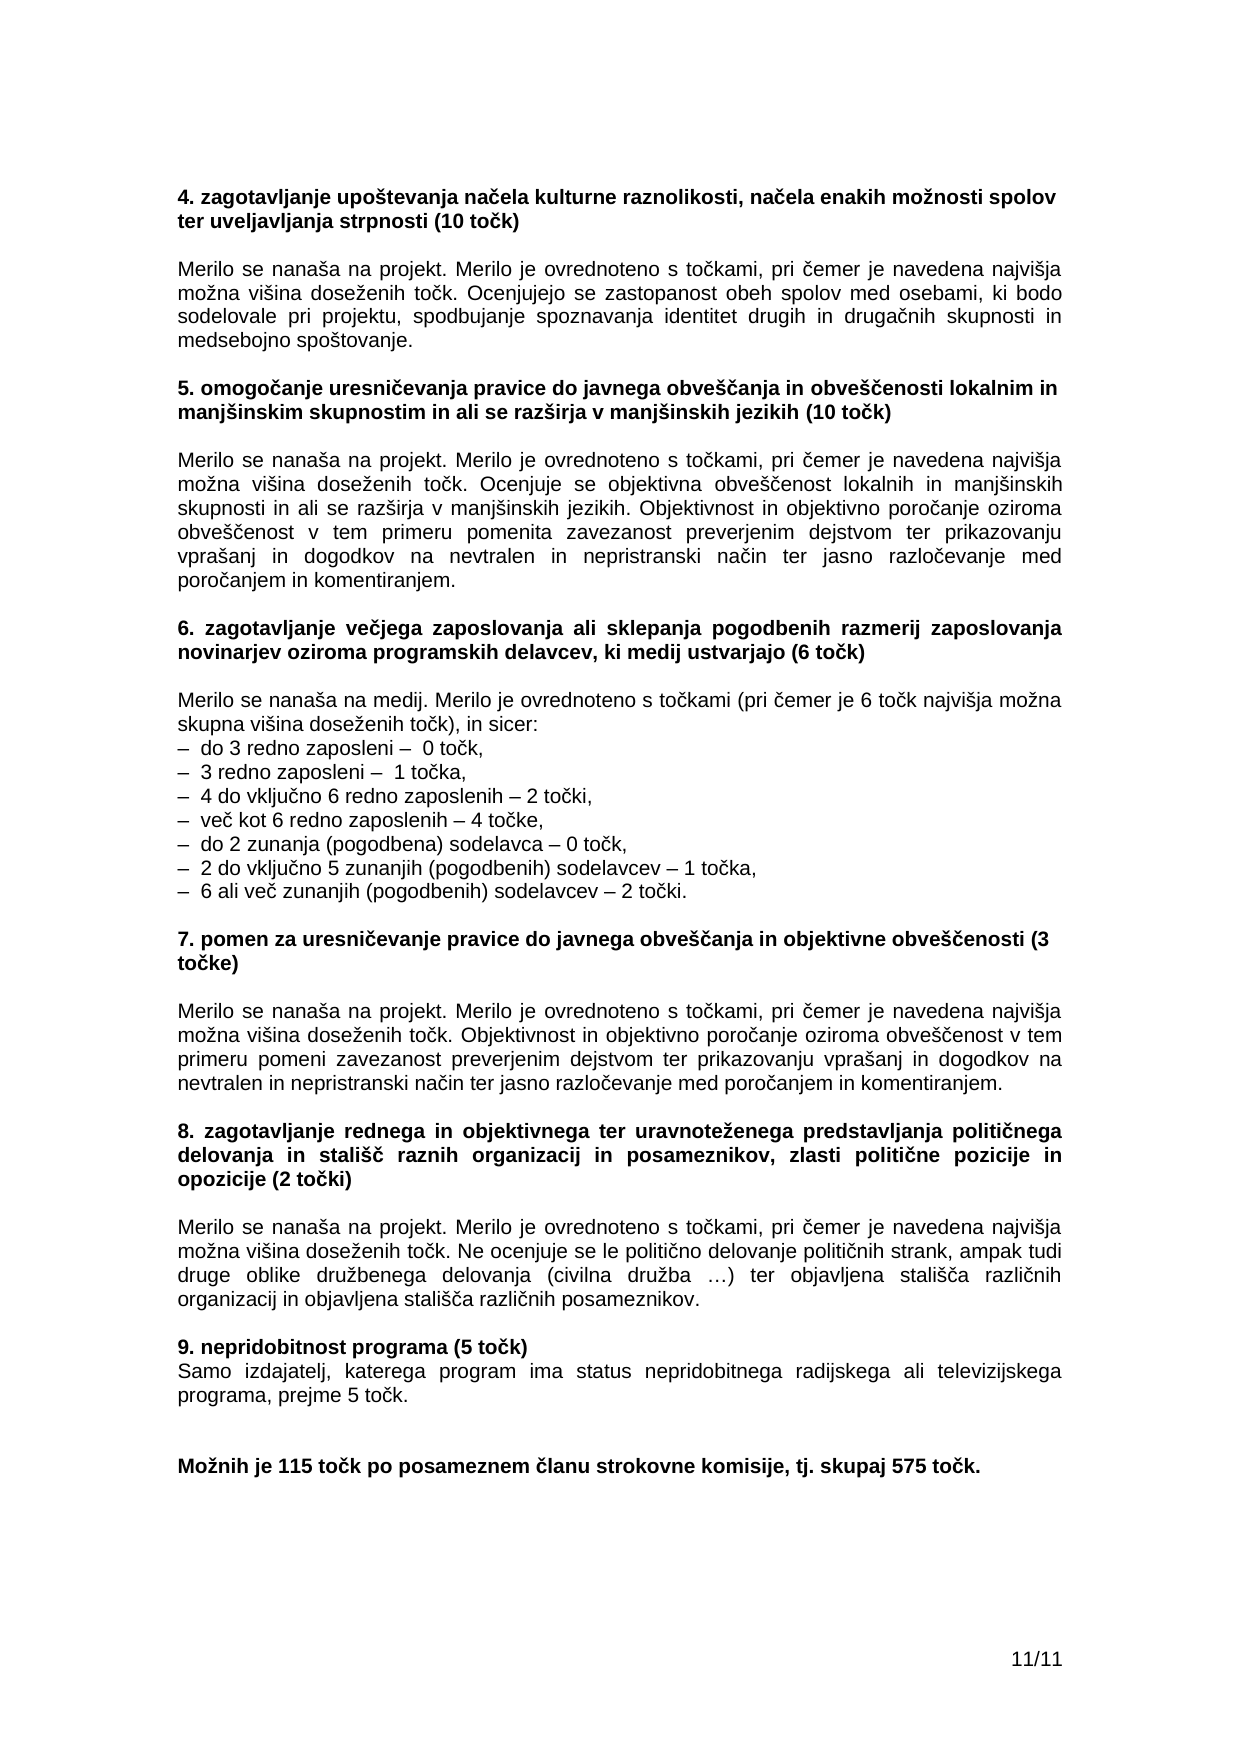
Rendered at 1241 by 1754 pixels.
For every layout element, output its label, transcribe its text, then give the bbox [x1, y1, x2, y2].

text Merilo se nanaša na projekt. Merilo je ovrednoteno s točkami, pri čemer je navedena najvišja možna višina doseženih točk. Objektivnost in objektivno poročanje oziroma obveščenost v tem primeru pomeni zavezanost preverjenim dejstvom ter prikazovanju vprašanj in dogodkov na nevtralen in nepristranski način ter jasno razločevanje med poročanjem in komentiranjem. [177, 999, 1063, 1095]
text – do 2 zunanja (pogodbena) sodelavca – 0 točk, [177, 831, 1063, 855]
text Merilo se nanaša na medij. Merilo je ovrednoteno s točkami (pri čemer je 6 točk najvišja možna skupna višina doseženih točk), in sicer: [177, 688, 1063, 736]
text Možnih je 115 točk po posameznem članu strokovne komisije, tj. skupaj 575 točk. [177, 1454, 1063, 1478]
text 6. zagotavljanje večjega zaposlovanja ali sklepanja pogodbenih razmerij zaposlovanja novinarjev oziroma programskih delavcev, ki medij ustvarjajo (6 točk) [177, 616, 1063, 664]
text – 6 ali več zunanjih (pogodbenih) sodelavcev – 2 točki. [177, 879, 1063, 903]
text 5. omogočanje uresničevanja pravice do javnega obveščanja in obveščenosti lokalnim in manjšinskim skupnostim in ali se razširja v manjšinskih jezikih (10 točk) [177, 376, 1063, 424]
text – 3 redno zaposleni – 1 točka, [177, 759, 1063, 783]
text Merilo se nanaša na projekt. Merilo je ovrednoteno s točkami, pri čemer je navedena najvišja možna višina doseženih točk. Ne ocenjuje se le politično delovanje političnih strank, ampak tudi druge oblike družbenega delovanja (civilna družba …) ter objavljena stališča različnih organizacij in objavljena stališča različnih posameznikov. [177, 1215, 1063, 1311]
text 8. zagotavljanje rednega in objektivnega ter uravnoteženega predstavljanja političnega delovanja in stališč raznih organizacij in posameznikov, zlasti politične pozicije in opozicije (2 točki) [177, 1119, 1063, 1191]
text – več kot 6 redno zaposlenih – 4 točke, [177, 807, 1063, 831]
text Merilo se nanaša na projekt. Merilo je ovrednoteno s točkami, pri čemer je navedena najvišja možna višina doseženih točk. Ocenjuje se objektivna obveščenost lokalnih in manjšinskih skupnosti in ali se razširja v manjšinskih jezikih. Objektivnost in objektivno poročanje oziroma obveščenost v tem primeru pomenita zavezanost preverjenim dejstvom ter prikazovanju vprašanj in dogodkov na nevtralen in nepristranski način ter jasno razločevanje med poročanjem in komentiranjem. [177, 448, 1063, 592]
text 7. pomen za uresničevanje pravice do javnega obveščanja in objektivne obveščenosti (3 točke) [177, 927, 1063, 975]
text 9. nepridobitnost programa (5 točk) [177, 1334, 1063, 1358]
text Samo izdajatelj, katerega program ima status nepridobitnega radijskega ali televizijskega programa, prejme 5 točk. [177, 1358, 1063, 1406]
text – do 3 redno zaposleni – 0 točk, [177, 736, 1063, 759]
text Merilo se nanaša na projekt. Merilo je ovrednoteno s točkami, pri čemer je navedena najvišja možna višina doseženih točk. Ocenjujejo se zastopanost obeh spolov med osebami, ki bodo sodelovale pri projektu, spodbujanje spoznavanja identitet drugih in drugačnih skupnosti in medsebojno spoštovanje. [177, 256, 1063, 352]
text – 4 do vključno 6 redno zaposlenih – 2 točki, [177, 783, 1063, 807]
text 4. zagotavljanje upoštevanja načela kulturne raznolikosti, načela enakih možnosti spolov ter uveljavljanja strpnosti (10 točk) [177, 184, 1063, 232]
text – 2 do vključno 5 zunanjih (pogodbenih) sodelavcev – 1 točka, [177, 855, 1063, 879]
